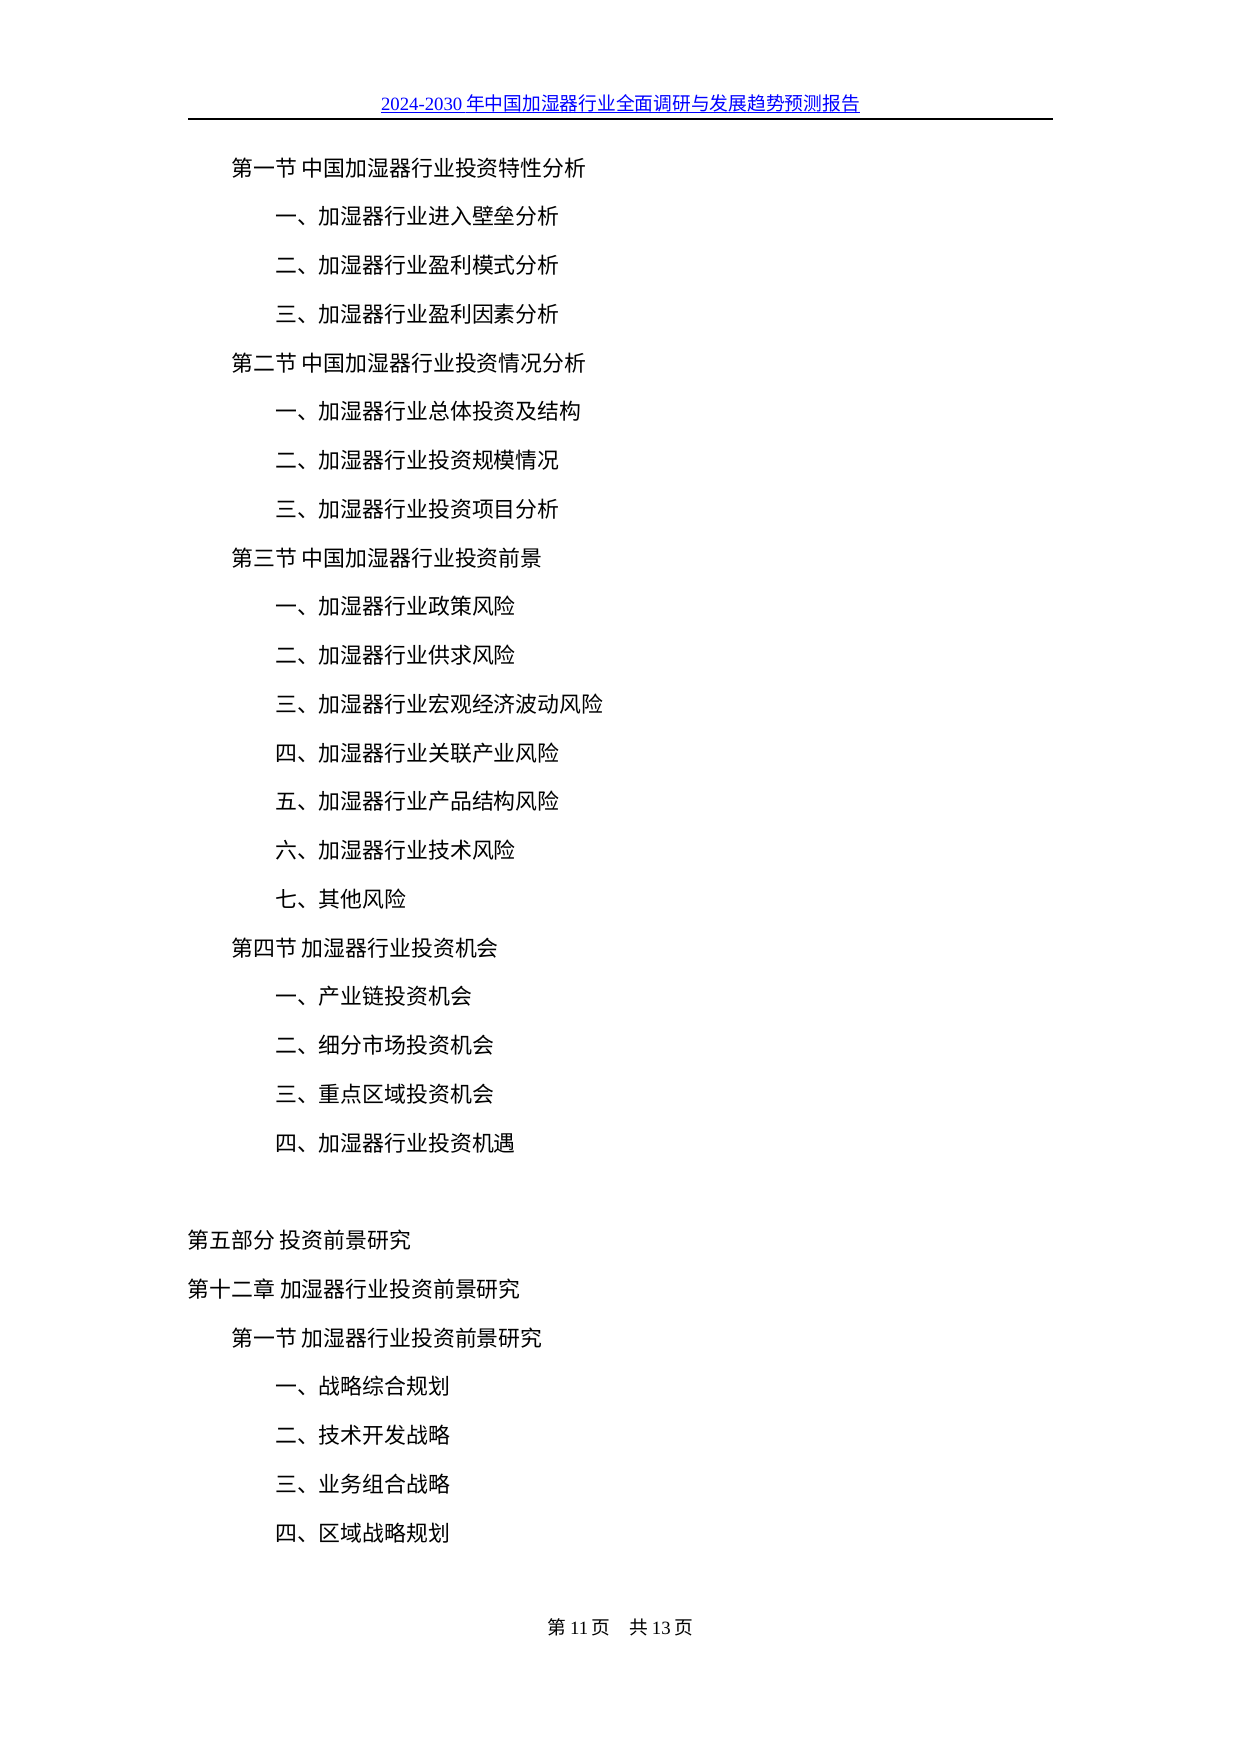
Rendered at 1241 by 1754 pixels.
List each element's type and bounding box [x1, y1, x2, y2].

text [187, 150, 1053, 1548]
